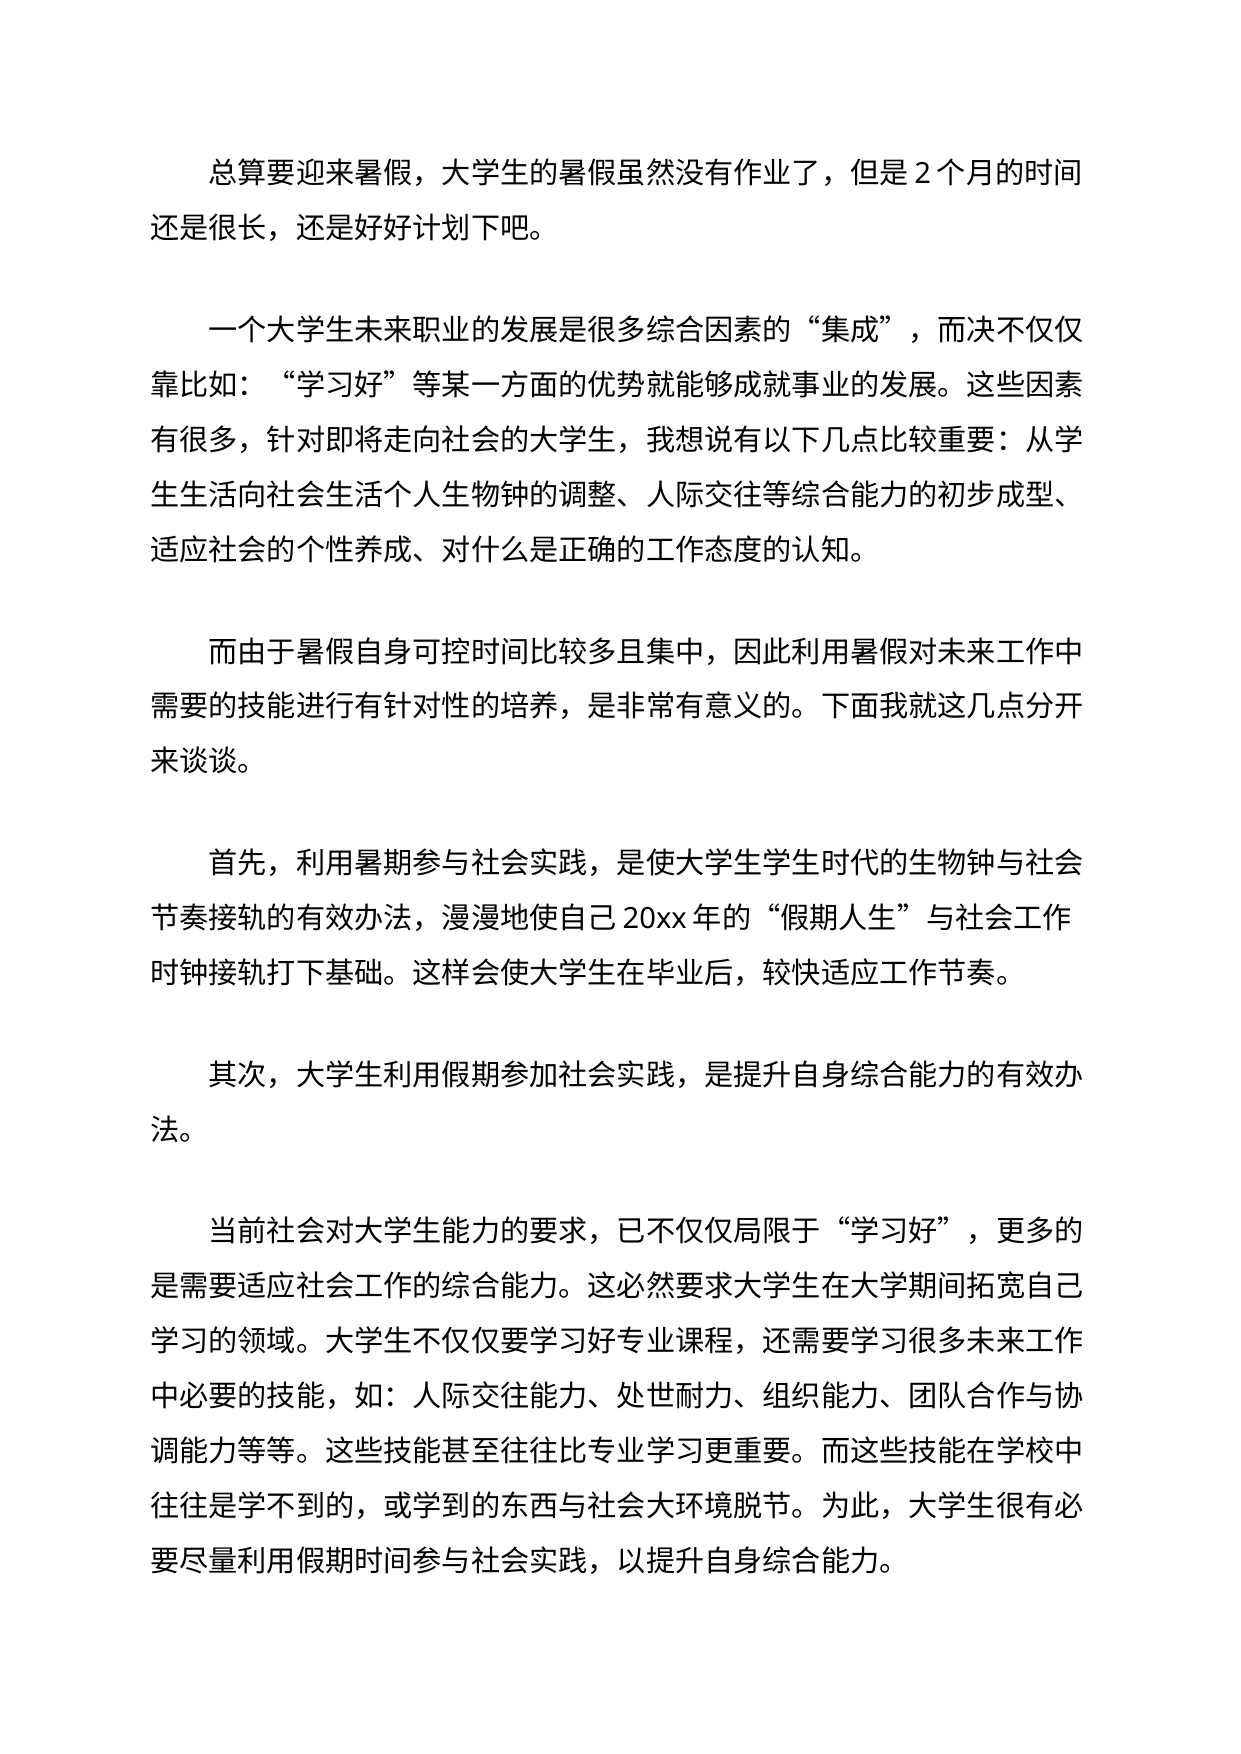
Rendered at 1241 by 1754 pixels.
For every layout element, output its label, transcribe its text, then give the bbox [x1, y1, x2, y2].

text 一个大学生未来职业的发展是很多综合因素的“集成”，而决不仅仅靠比如：“学习好”等某一方面的优势就能够成就事业的发展。这些因素有很多，针对即将走向社会的大学生，我想说有以下几点比较重要：从学生生活向社会生活个人生物钟的调整、人际交往等综合能力的初步成型、适应社会的个性养成、对什么是正确的工作态度的认知。 [150, 307, 1090, 569]
text 其次，大学生利用假期参加社会实践，是提升自身综合能力的有效办法。 [150, 1051, 1090, 1148]
text 首先，利用暑期参与社会实践，是使大学生学生时代的生物钟与社会节奏接轨的有效办法，漫漫地使自己20xx年的“假期人生”与社会工作时钟接轨打下基础。这样会使大学生在毕业后，较快适应工作节奏。 [150, 840, 1090, 992]
text 而由于暑假自身可控时间比较多且集中，因此利用暑假对未来工作中需要的技能进行有针对性的培养，是非常有意义的。下面我就这几点分开来谈谈。 [150, 628, 1090, 780]
text 总算要迎来暑假，大学生的暑假虽然没有作业了，但是2个月的时间还是很长，还是好好计划下吧。 [150, 150, 1090, 247]
text 当前社会对大学生能力的要求，已不仅仅局限于“学习好”，更多的是需要适应社会工作的综合能力。这必然要求大学生在大学期间拓宽自己学习的领域。大学生不仅仅要学习好专业课程，还需要学习很多未来工作中必要的技能，如：人际交往能力、处世耐力、组织能力、团队合作与协调能力等等。这些技能甚至往往比专业学习更重要。而这些技能在学校中往往是学不到的，或学到的东西与社会大环境脱节。为此，大学生很有必要尽量利用假期时间参与社会实践，以提升自身综合能力。 [150, 1208, 1090, 1580]
